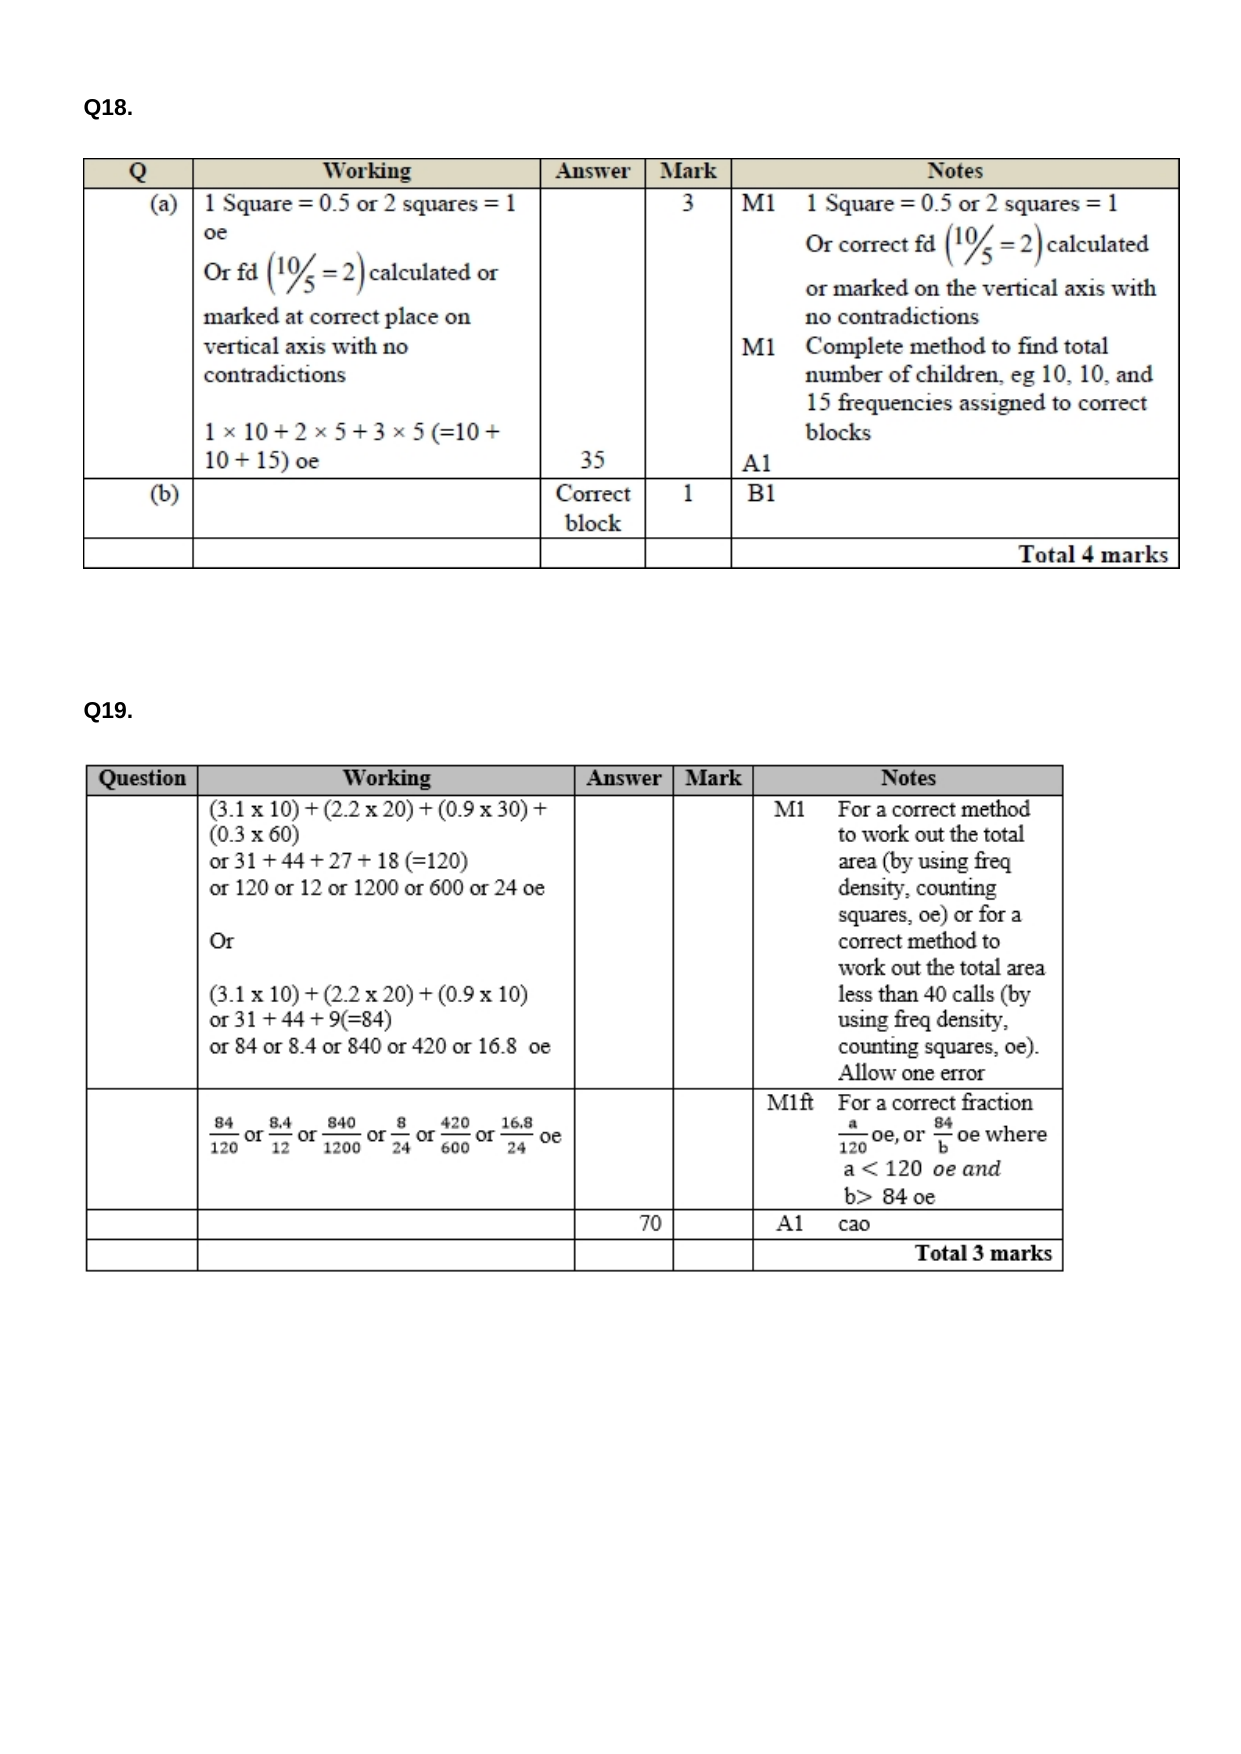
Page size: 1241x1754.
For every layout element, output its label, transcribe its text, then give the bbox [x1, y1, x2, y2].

picture [83, 762, 1067, 1275]
picture [83, 158, 1180, 569]
text Q18. [83, 94, 1157, 146]
text Q19. [83, 697, 1157, 750]
